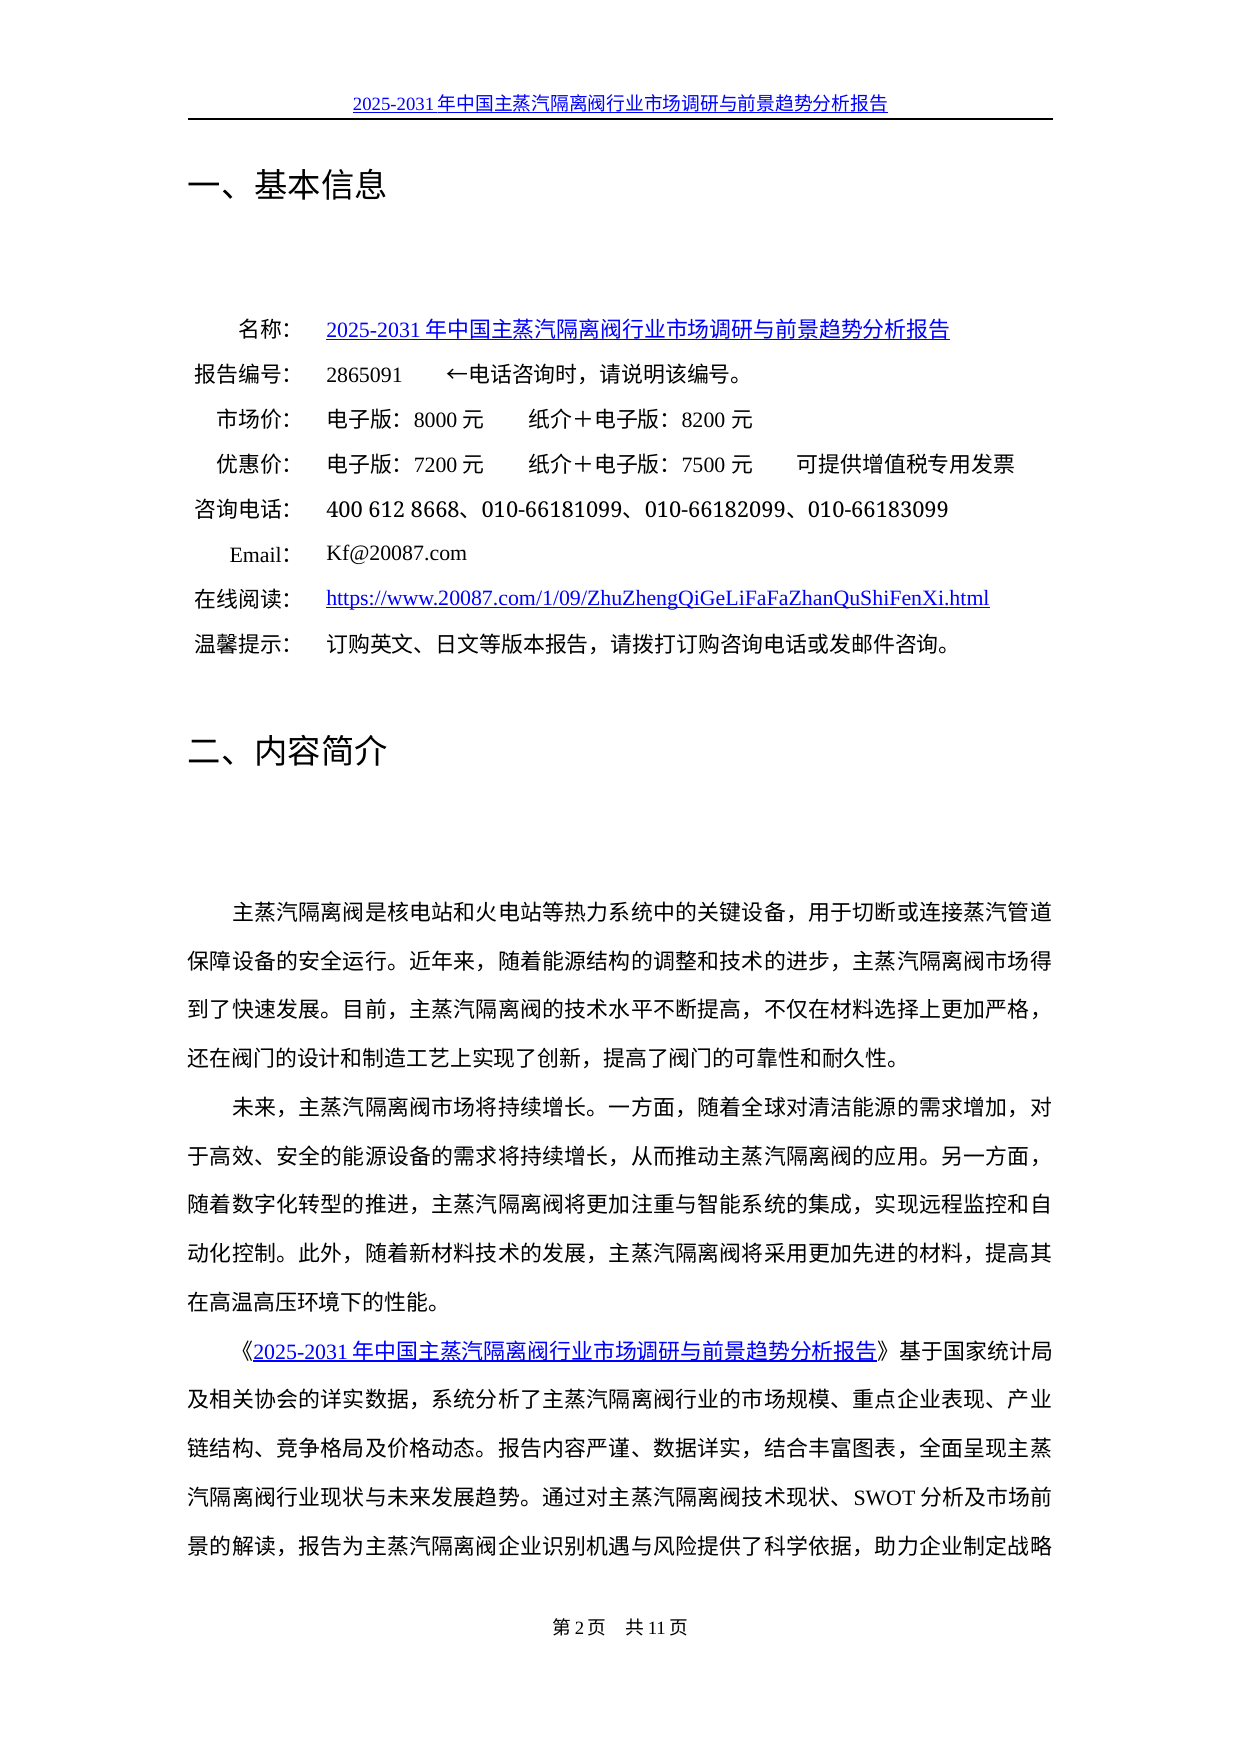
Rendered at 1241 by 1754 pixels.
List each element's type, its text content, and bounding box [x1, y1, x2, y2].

title 一、基本信息 [187, 150, 1053, 215]
table_cell [315, 582, 1073, 627]
table_cell Kf@20087.com [315, 537, 1073, 582]
table_cell 电子版：7200 元 纸介＋电子版：7500 元 可提供增值税专用发票 [315, 447, 1073, 492]
table_cell 400 612 8668、010-66181099、010-66182099、010-66183099 [315, 492, 1073, 537]
title 二、内容简介 [187, 717, 1053, 782]
table_cell Email： [167, 537, 315, 582]
table_cell 报告编号： [167, 357, 315, 402]
table_cell 电子版：8000 元 纸介＋电子版：8200 元 [315, 402, 1073, 447]
table_cell 温馨提示： [167, 627, 315, 672]
table_cell 在线阅读： [167, 582, 315, 627]
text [187, 894, 1053, 1561]
table_cell 咨询电话： [167, 492, 315, 537]
table_cell 优惠价： [167, 447, 315, 492]
table_cell 市场价： [167, 402, 315, 447]
table_header 2025-2031年中国主蒸汽隔离阀行业市场调研与前景趋势分析报告 [315, 312, 1073, 357]
table_cell 2865091 ←电话咨询时，请说明该编号。 [315, 357, 1073, 402]
table_cell 订购英文、日文等版本报告，请拨打订购咨询电话或发邮件咨询。 [315, 627, 1073, 672]
table_header 名称： [167, 312, 315, 357]
